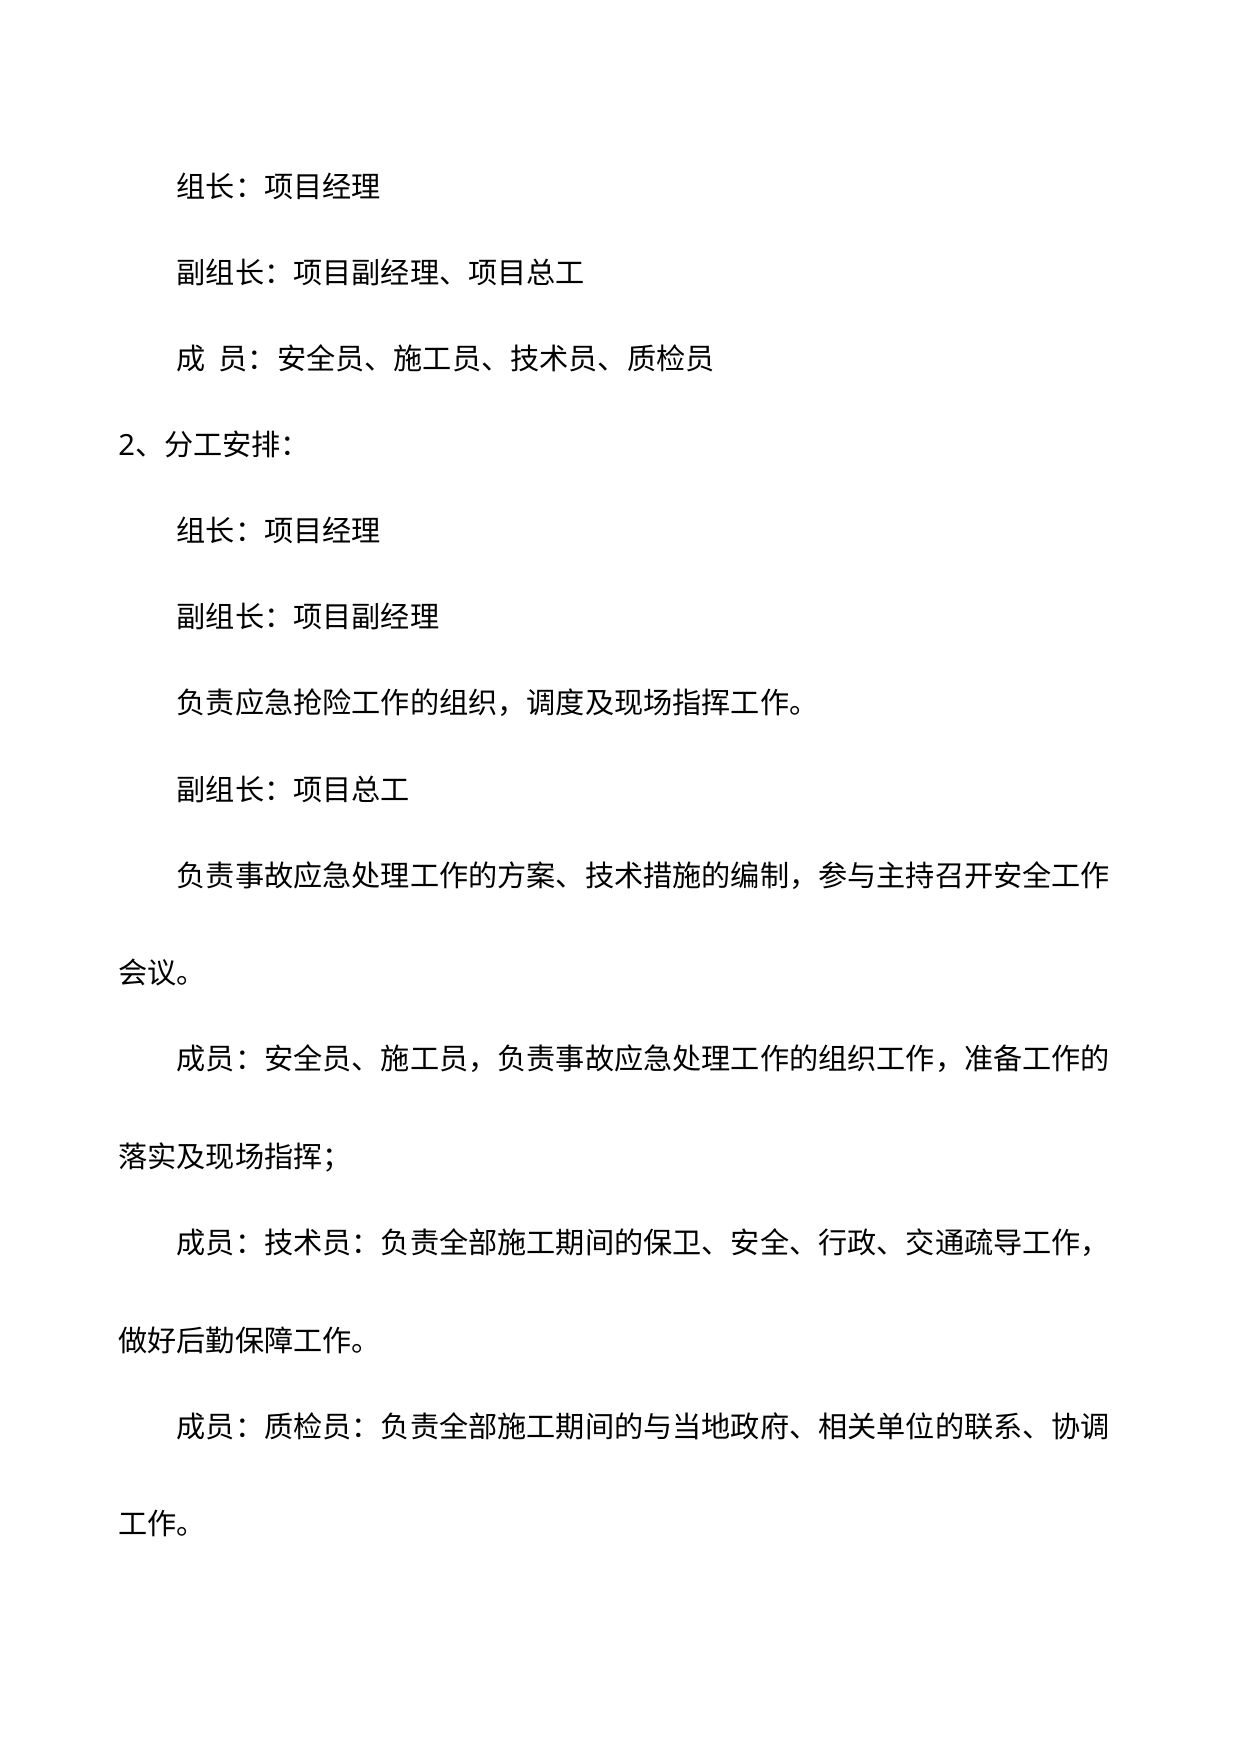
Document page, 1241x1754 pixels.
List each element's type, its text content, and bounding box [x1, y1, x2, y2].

subtitle 2、分工安排： [118, 410, 1122, 475]
text 成员：安全员、施工员，负责事故应急处理工作的组织工作，准备工作的落实及现场指挥； [118, 1024, 1122, 1187]
text 负责事故应急处理工作的方案、技术措施的编制，参与主持召开安全工作会议。 [118, 841, 1122, 1003]
text 成员：质检员：负责全部施工期间的与当地政府、相关单位的联系、协调工作。 [118, 1392, 1122, 1554]
text 组长：项目经理 [118, 496, 1122, 561]
text 副组长：项目副经理 [118, 582, 1122, 647]
text 副组长：项目总工 [118, 755, 1122, 820]
text 组长：项目经理 [118, 152, 1122, 217]
text 成 员：安全员、施工员、技术员、质检员 [118, 324, 1122, 389]
text 成员：技术员：负责全部施工期间的保卫、安全、行政、交通疏导工作，做好后勤保障工作。 [118, 1208, 1122, 1371]
text 负责应急抢险工作的组织，调度及现场指挥工作。 [118, 669, 1122, 734]
text 副组长：项目副经理、项目总工 [118, 238, 1122, 303]
